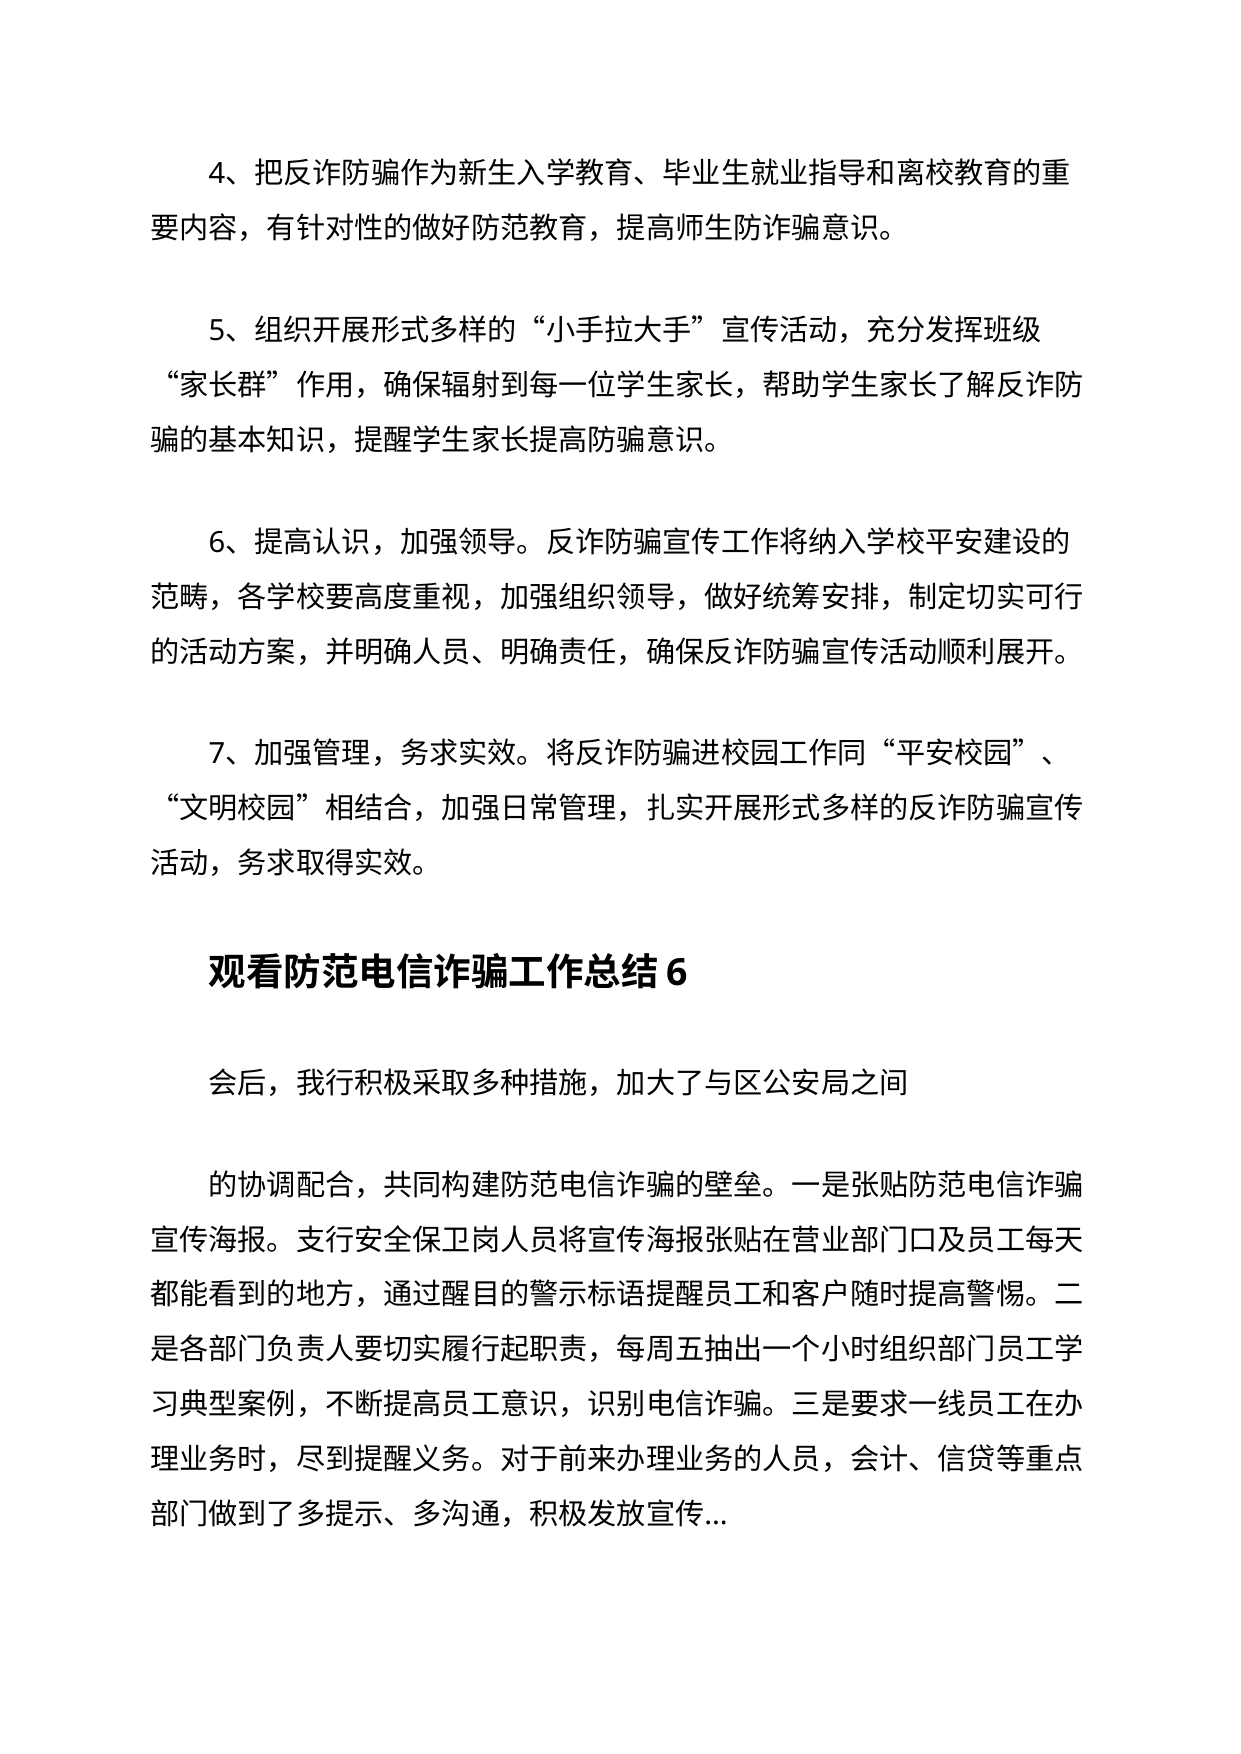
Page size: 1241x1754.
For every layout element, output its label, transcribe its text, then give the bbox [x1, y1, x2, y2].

text 的协调配合，共同构建防范电信诈骗的壁垒。一是张贴防范电信诈骗宣传海报。支行安全保卫岗人员将宣传海报张贴在营业部门口及员工每天都能看到的地方，通过醒目的警示标语提醒员工和客户随时提高警惕。二是各部门负责人要切实履行起职责，每周五抽出一个小时组织部门员工学习典型案例，不断提高员工意识，识别电信诈骗。三是要求一线员工在办理业务时，尽到提醒义务。对于前来办理业务的人员，会计、信贷等重点部门做到了多提示、多沟通，积极发放宣传... [150, 1161, 1090, 1533]
text 会后，我行积极采取多种措施，加大了与区公安局之间 [150, 1059, 1090, 1102]
text 7、加强管理，务求实效。将反诈防骗进校园工作同“平安校园”、“文明校园”相结合，加强日常管理，扎实开展形式多样的反诈防骗宣传活动，务求取得实效。 [150, 730, 1090, 882]
text 5、组织开展形式多样的“小手拉大手”宣传活动，充分发挥班级“家长群”作用，确保辐射到每一位学生家长，帮助学生家长了解反诈防骗的基本知识，提醒学生家长提高防骗意识。 [150, 307, 1090, 459]
text 6、提高认识，加强领导。反诈防骗宣传工作将纳入学校平安建设的范畴，各学校要高度重视，加强组织领导，做好统筹安排，制定切实可行的活动方案，并明确人员、明确责任，确保反诈防骗宣传活动顺利展开。 [150, 518, 1090, 671]
text 4、把反诈防骗作为新生入学教育、毕业生就业指导和离校教育的重要内容，有针对性的做好防范教育，提高师生防诈骗意识。 [150, 150, 1090, 247]
text 观看防范电信诈骗工作总结6 [150, 942, 1090, 996]
